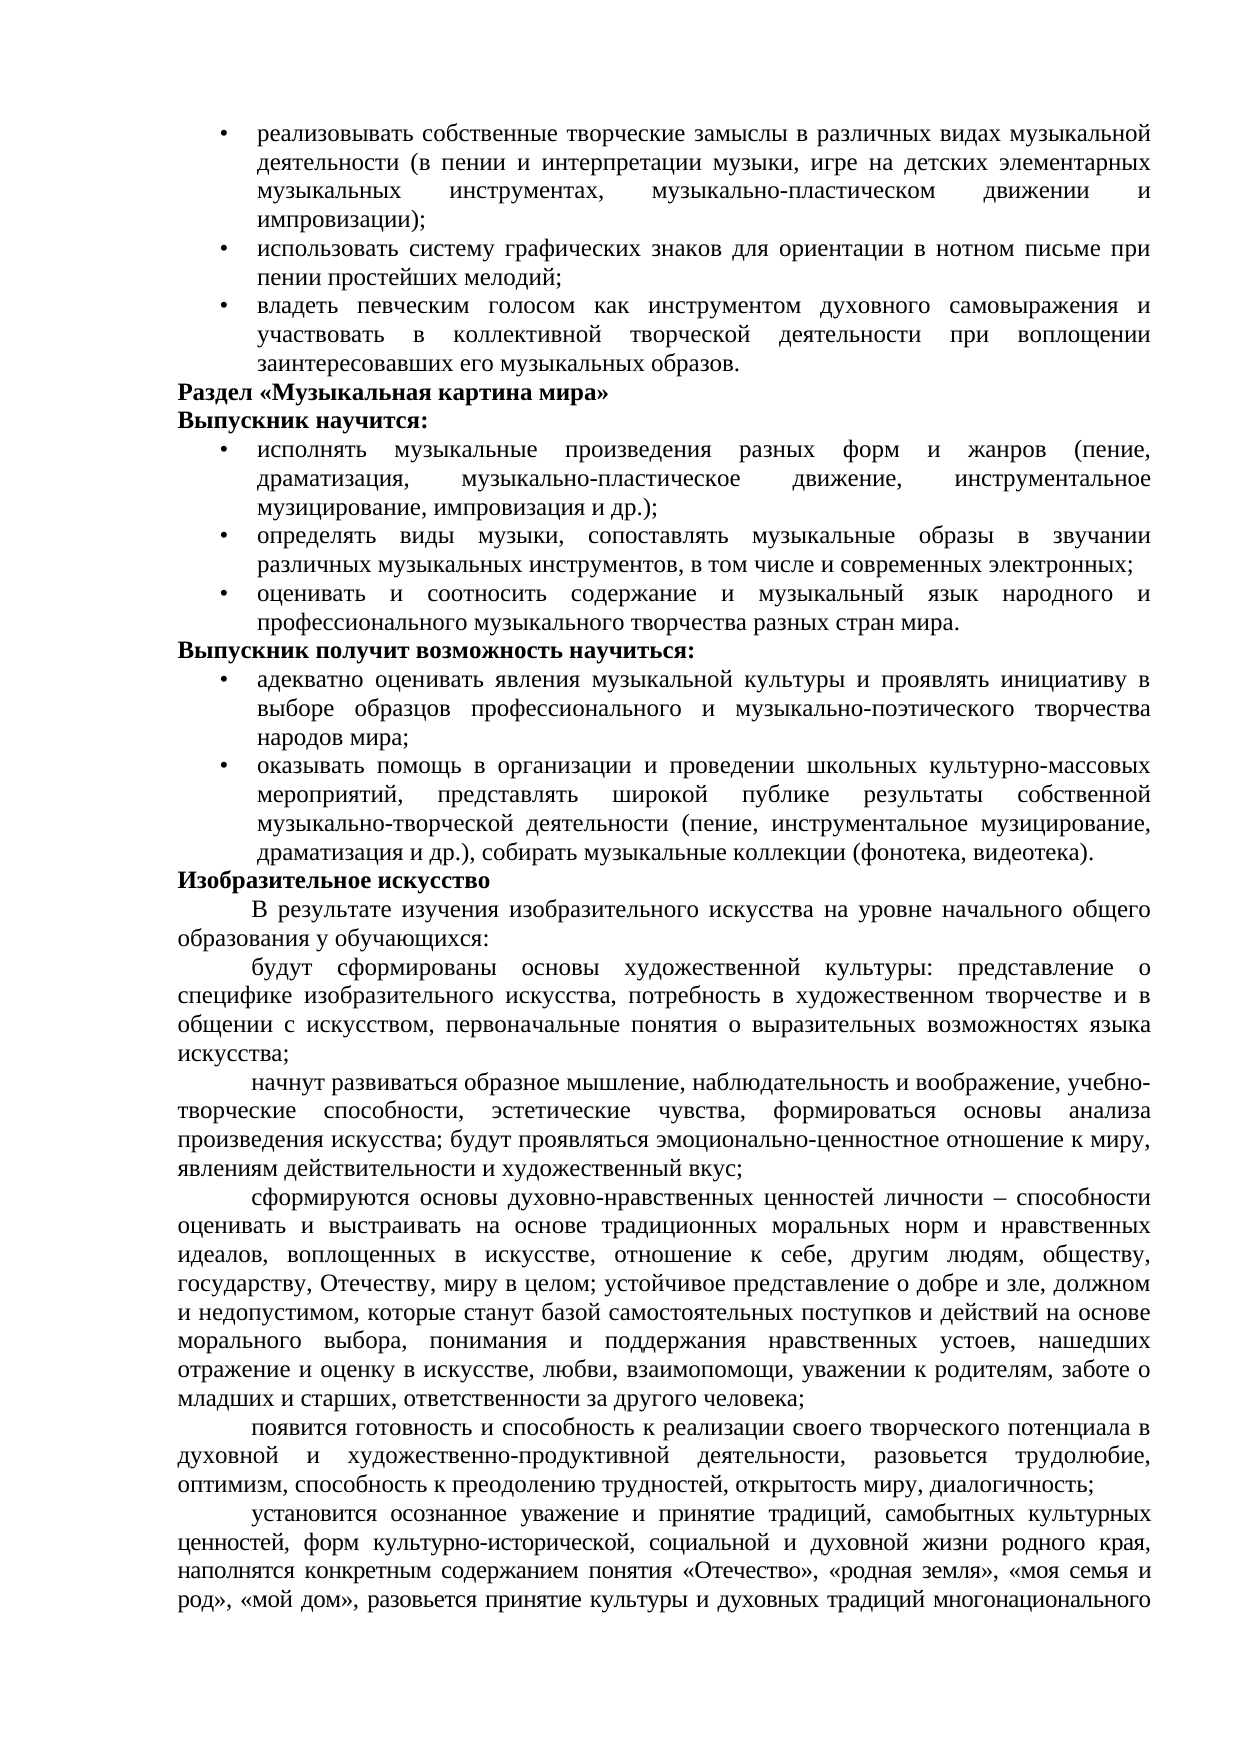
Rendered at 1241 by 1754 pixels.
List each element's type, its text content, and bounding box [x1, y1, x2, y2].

list использовать систему графических знаков для ориентации в нотном письме при пении простейших мелодий; [219, 233, 1152, 291]
list исполнять музыкальные произведения разных форм и жанров (пение, драматизация, музыкально-пластическое движение, инструментальное музицирование, импровизация и др.); [219, 434, 1152, 521]
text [177, 1498, 1152, 1613]
list адекватно оценивать явления музыкальной культуры и проявлять инициативу в выборе образцов профессионального и музыкально-поэтического творчества народов мира; [219, 664, 1152, 751]
list определять виды музыки, сопоставлять музыкальные образы в звучании различных музыкальных инструментов, в том числе и современных электронных; [219, 521, 1152, 578]
text Выпускник научится: [177, 406, 1152, 434]
text будут сформированы основы художественной культуры: представление о специфике изобразительного искусства, потребность в художественном творчестве и в общении с искусством, первоначальные понятия о выразительных возможностях языка искусства; [177, 952, 1152, 1067]
text Выпускник получит возможность научиться: [177, 636, 1152, 664]
text сформируются основы духовно-нравственных ценностей личности – способности оценивать и выстраивать на основе традиционных моральных норм и нравственных идеалов, воплощенных в искусстве, отношение к себе, другим людям, обществу, государству, Отечеству, миру в целом; устойчивое представление о добре и зле, должном и недопустимом, которые станут базой самостоятельных поступков и действий на основе морального выбора, понимания и поддержания нравственных устоев, нашедших отражение и оценку в искусстве, любви, взаимопомощи, уважении к родителям, заботе о младших и старших, ответственности за другого человека; [177, 1182, 1152, 1412]
list реализовывать собственные творческие замыслы в различных видах музыкальной деятельности (в пении и интерпретации музыки, игре на детских элементарных музыкальных инструментах, музыкально-пластическом движении и импровизации); [219, 118, 1152, 233]
text начнут развиваться образное мышление, наблюдательность и воображение, учебно-творческие способности, эстетические чувства, формироваться основы анализа произведения искусства; будут проявляться эмоционально-ценностное отношение к миру, явлениям действительности и художественный вкус; [177, 1067, 1152, 1182]
text В результате изучения изобразительного искусства на уровне начального общего образования у обучающихся: [177, 894, 1152, 952]
text Раздел «Музыкальная картина мира» [177, 377, 1152, 406]
list оценивать и соотносить содержание и музыкальный язык народного и профессионального музыкального творчества разных стран мира. [219, 578, 1152, 636]
list владеть певческим голосом как инструментом духовного самовыражения и участвовать в коллективной творческой деятельности при воплощении заинтересовавших его музыкальных образов. [219, 291, 1152, 377]
list оказывать помощь в организации и проведении школьных культурно-массовых мероприятий, представлять широкой публике результаты собственной музыкально-творческой деятельности (пение, инструментальное музицирование, драматизация и др.), собирать музыкальные коллекции (фонотека, видеотека). [219, 751, 1152, 866]
text появится готовность и способность к реализации своего творческого потенциала в духовной и художественно-продуктивной деятельности, разовьется трудолюбие, оптимизм, способность к преодолению трудностей, открытость миру, диалогичность; [177, 1412, 1152, 1498]
text Изобразительное искусство [177, 866, 1152, 894]
